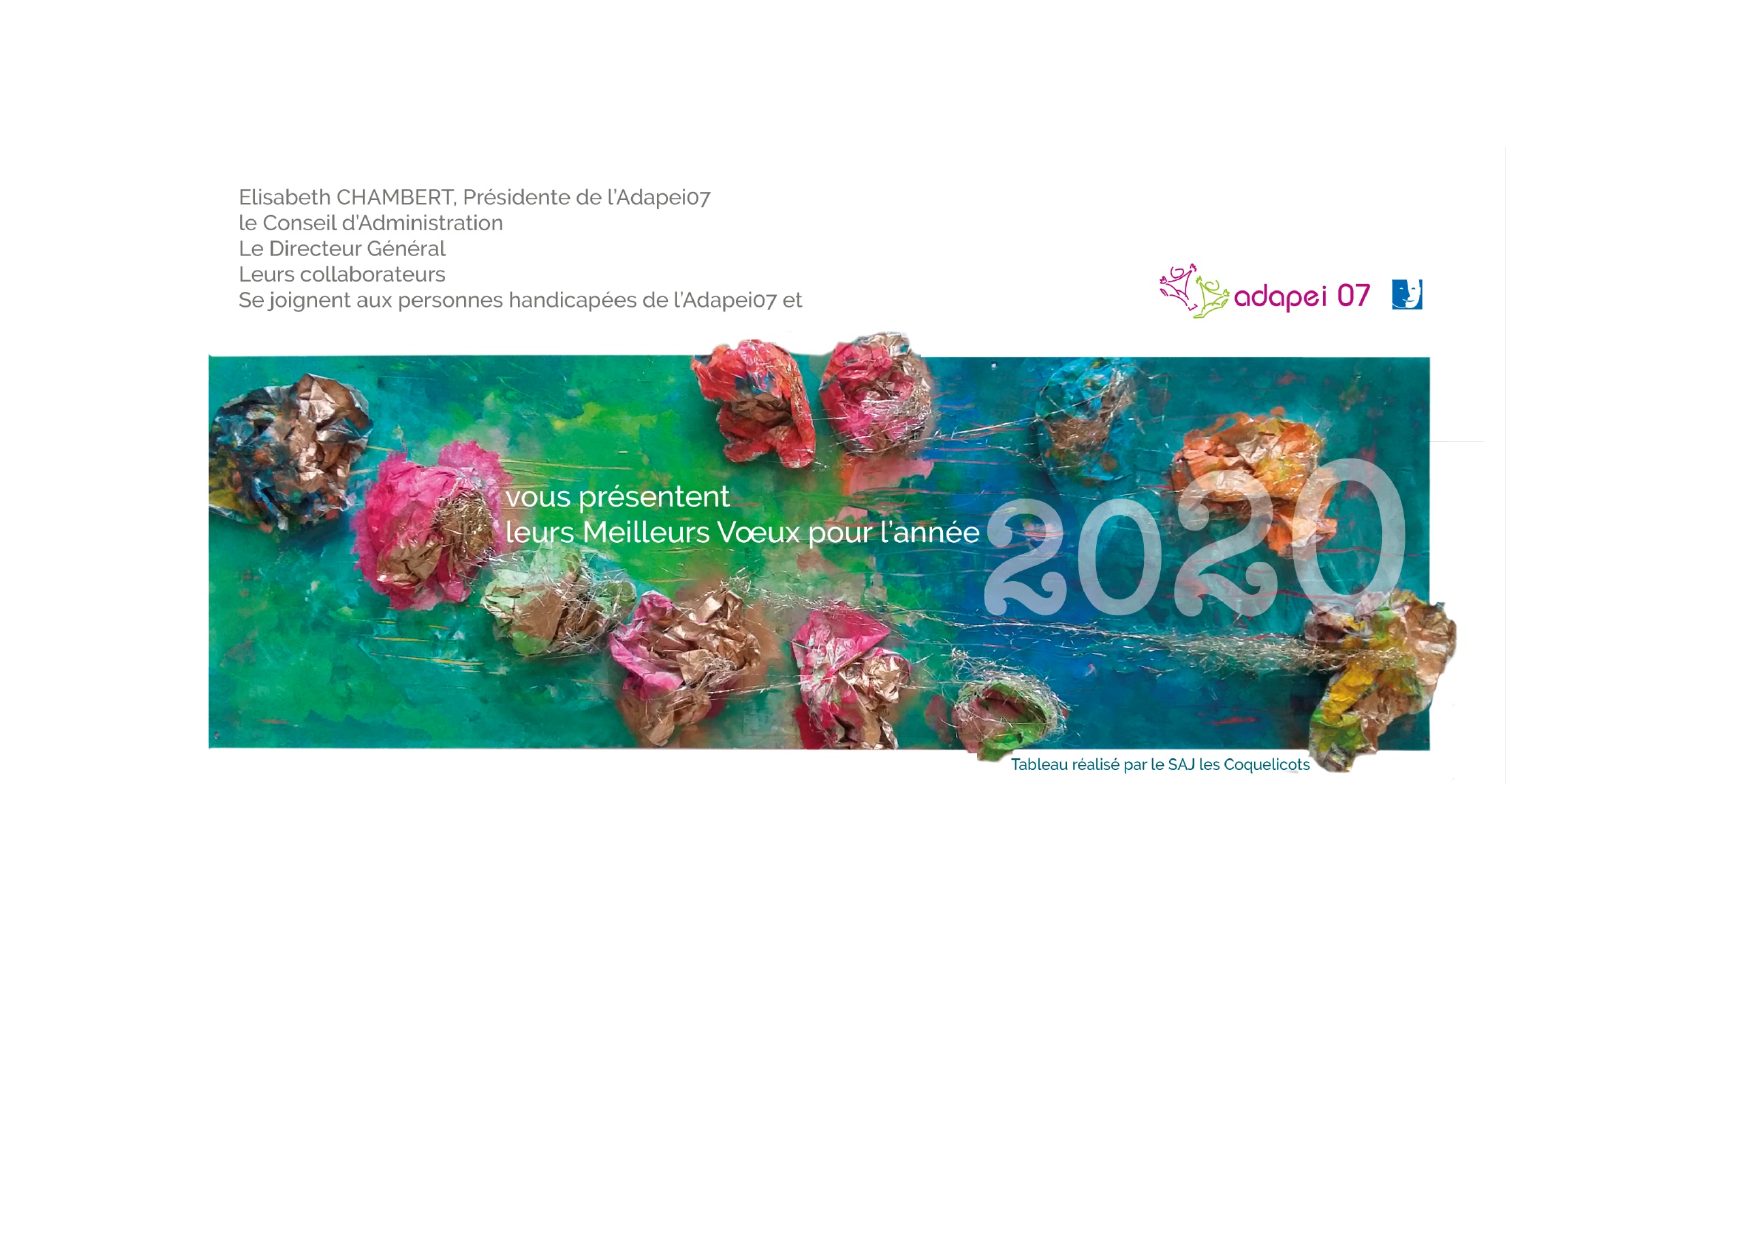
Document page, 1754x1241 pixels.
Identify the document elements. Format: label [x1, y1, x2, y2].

picture [147, 147, 1506, 784]
